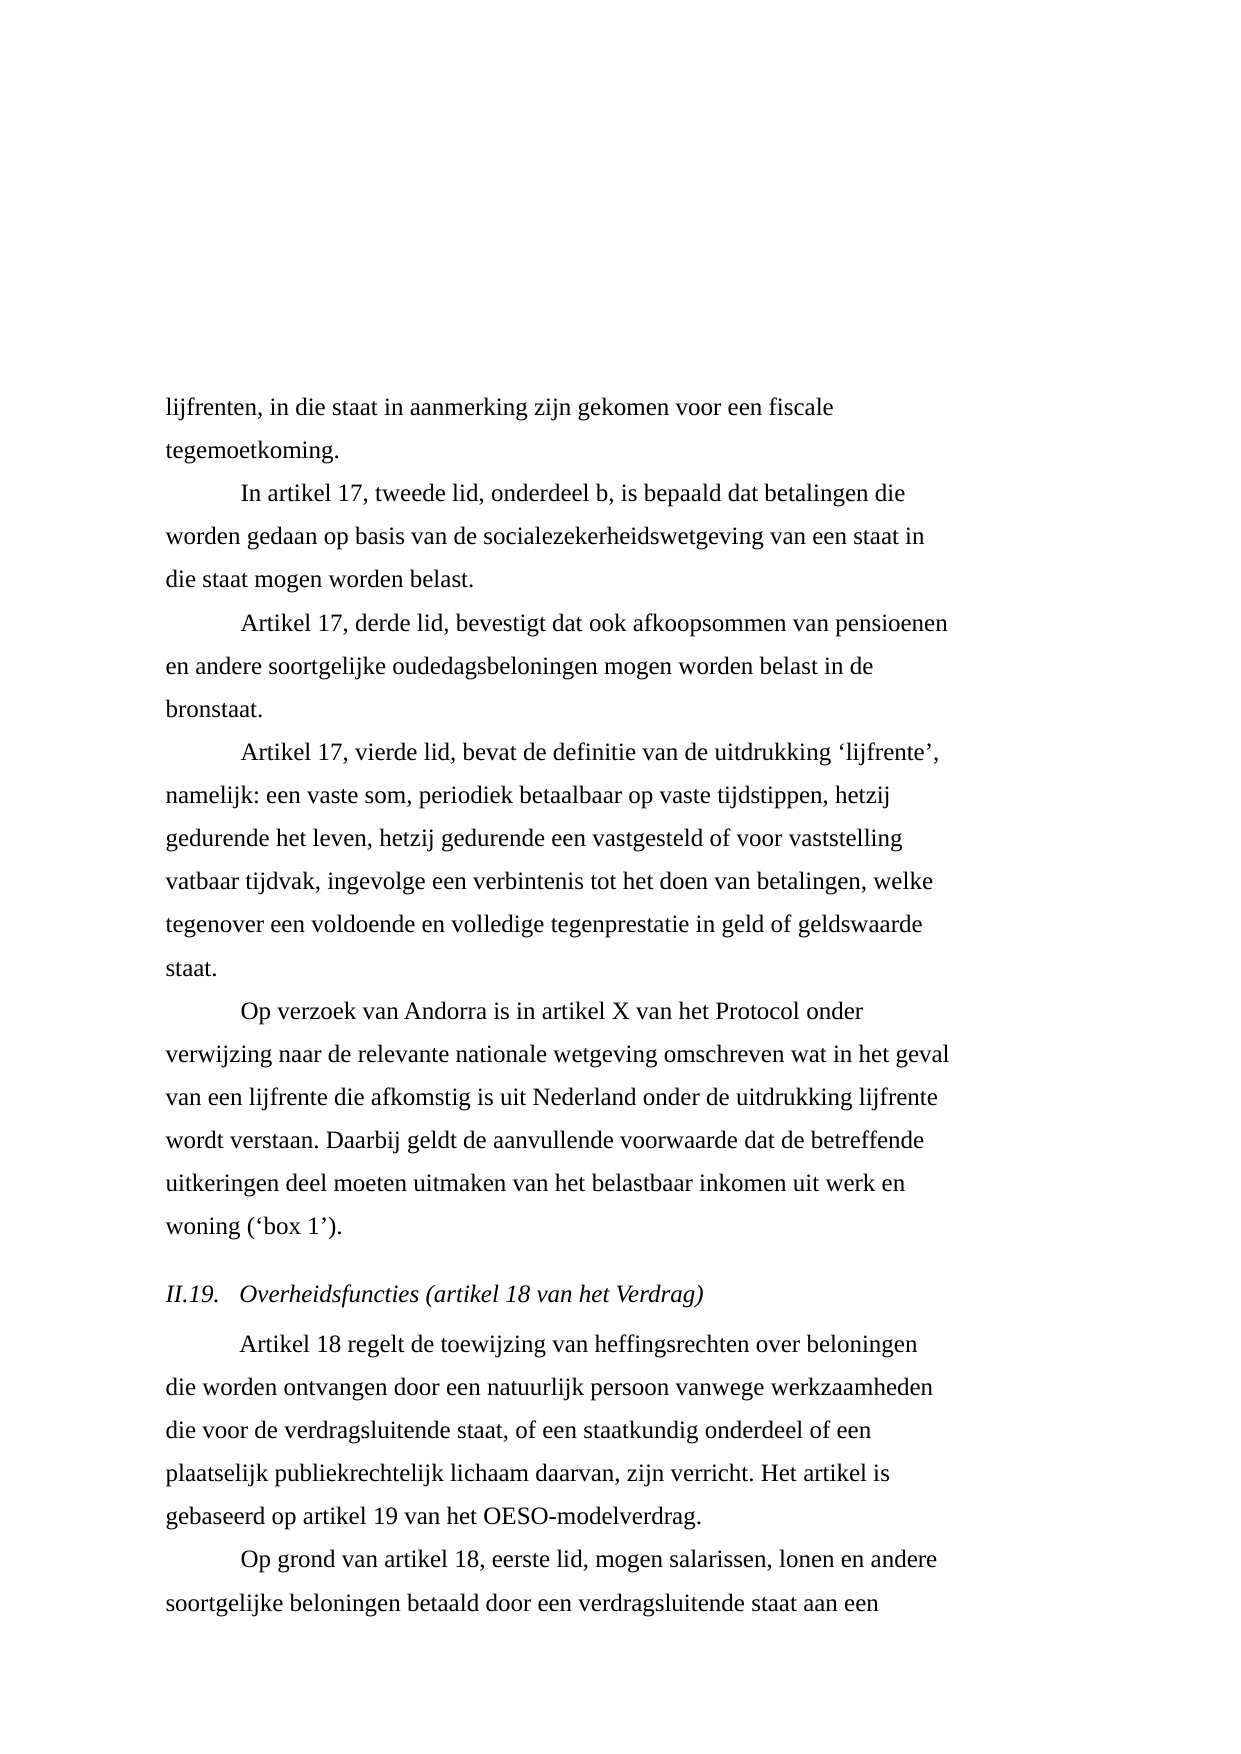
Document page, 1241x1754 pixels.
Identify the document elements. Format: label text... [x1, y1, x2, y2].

text Artikel 17, derde lid, bevestigt dat ook afkoopsommen van pensioenen en andere soortgelijke oudedagsbeloningen mogen worden belast in de bronstaat. [165, 608, 951, 723]
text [165, 392, 951, 464]
text In artikel 17, tweede lid, onderdeel b, is bepaald dat betalingen die worden gedaan op basis van de socialezekerheidswetgeving van een staat in die staat mogen worden belast. [165, 478, 951, 593]
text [165, 1544, 951, 1616]
text Op verzoek van Andorra is in artikel X van het Protocol onder verwijzing naar de relevante nationale wetgeving omschreven wat in het geval van een lijfrente die afkomstig is uit Nederland onder de uitdrukking lijfrente wordt verstaan. Daarbij geldt de aanvullende voorwaarde dat de betreffende uitkeringen deel moeten uitmaken van het belastbaar inkomen uit werk en woning (‘box 1’). [165, 996, 951, 1240]
text Artikel 18 regelt de toewijzing van heffingsrechten over beloningen die worden ontvangen door een natuurlijk persoon vanwege werkzaamheden die voor de verdragsluitende staat, of een staatkundig onderdeel of een plaatselijk publiekrechtelijk lichaam daarvan, zijn verricht. Het artikel is gebaseerd op artikel 19 van het OESO-modelverdrag. [165, 1329, 951, 1530]
text Artikel 17, vierde lid, bevat de definitie van de uitdrukking ‘lijfrente’, namelijk: een vaste som, periodiek betaalbaar op vaste tijdstippen, hetzij gedurende het leven, hetzij gedurende een vastgesteld of voor vaststelling vatbaar tijdvak, ingevolge een verbintenis tot het doen van betalingen, welke tegenover een voldoende en volledige tegenprestatie in geld of geldswaarde staat. [165, 737, 951, 981]
list Overheidsfuncties (artikel 18 van het Verdrag) [165, 1279, 951, 1308]
